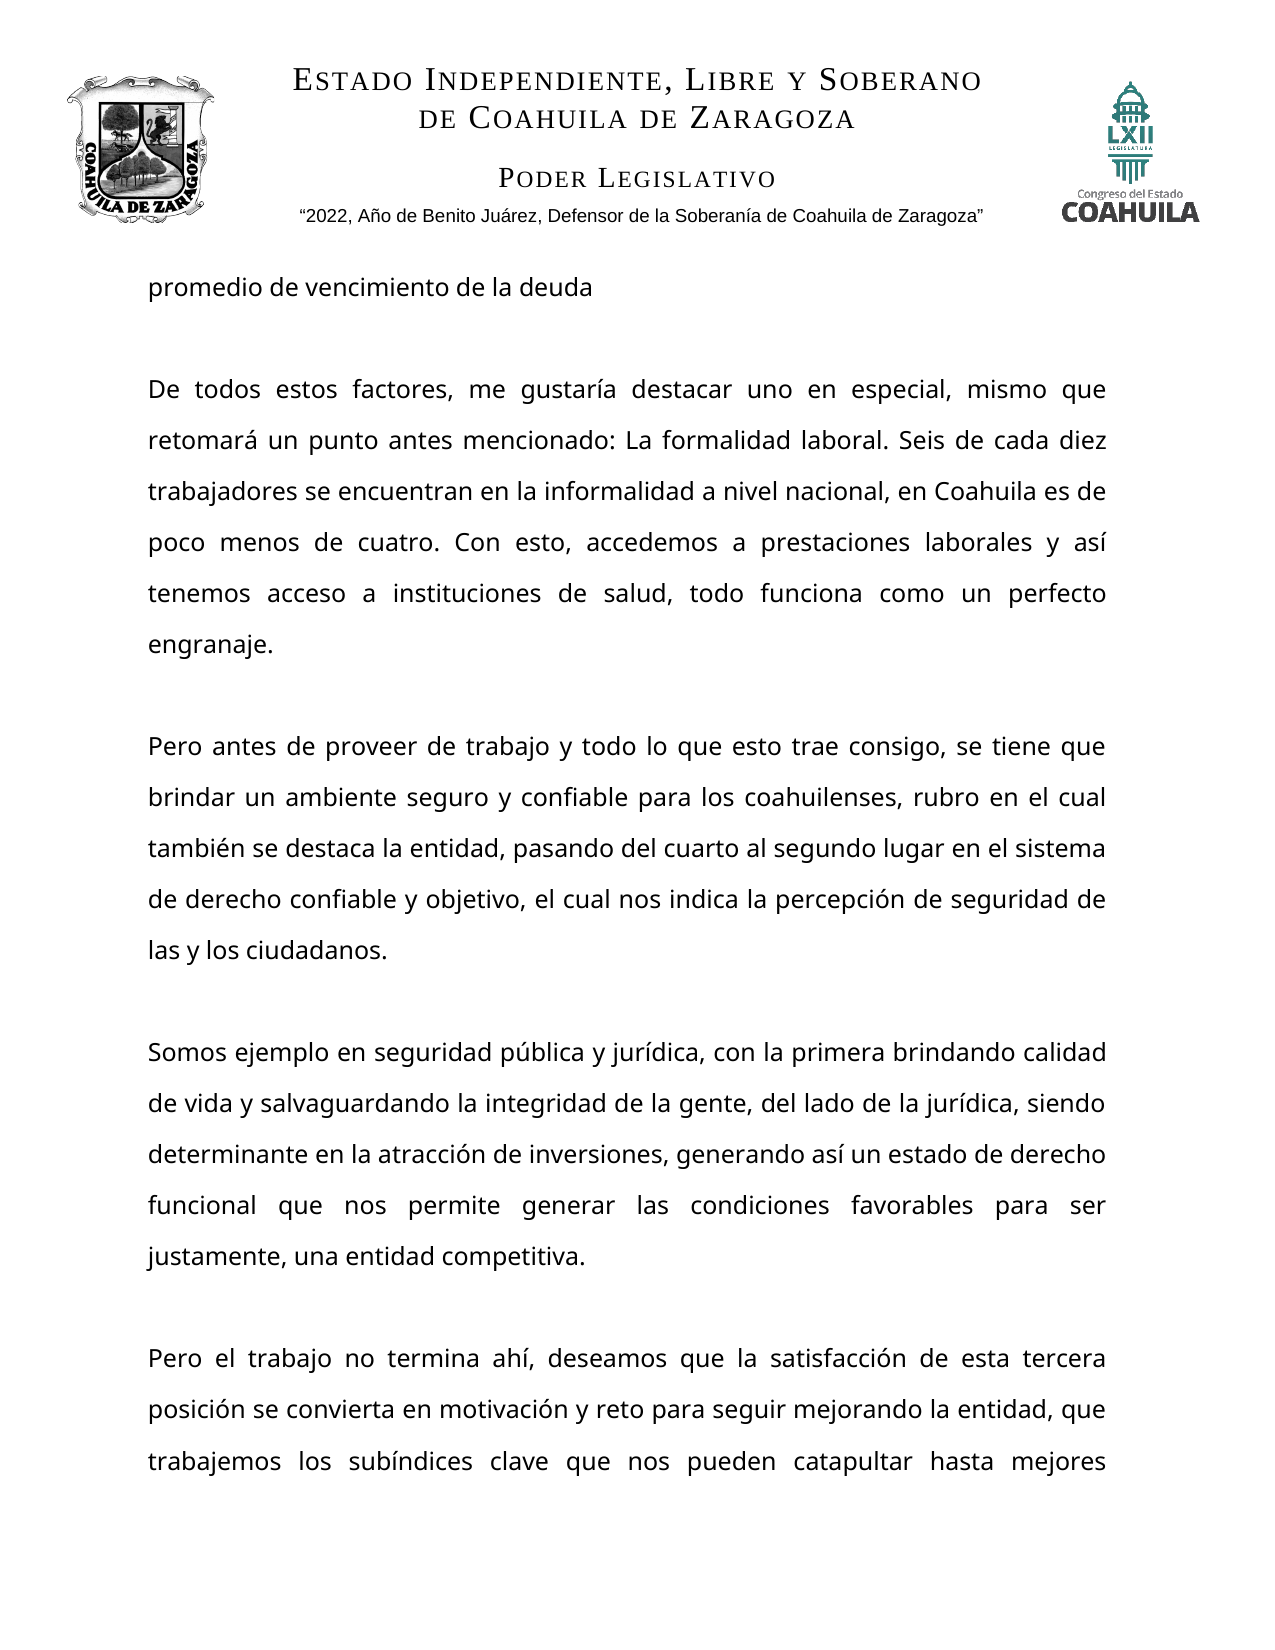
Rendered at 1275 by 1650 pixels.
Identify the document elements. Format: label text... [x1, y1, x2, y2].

text Pero antes de proveer de trabajo y todo lo que esto trae consigo, se tiene que brindar un ambiente seguro y confiable para los coahuilenses, rubro en el cual también se destaca la entidad, pasando del cuarto al segundo lugar en el sistema de derecho confiable y objetivo, el cual nos indica la percepción de seguridad de las y los ciudadanos. [148, 729, 1108, 967]
text De todos estos factores, me gustaría destacar uno en especial, mismo que retomará un punto antes mencionado: La formalidad laboral. Seis de cada diez trabajadores se encuentran en la informalidad a nivel nacional, en Coahuila es de poco menos de cuatro. Con esto, accedemos a prestaciones laborales y así tenemos acceso a instituciones de salud, todo funciona como un perfecto engranaje. [148, 371, 1108, 661]
picture [66, 76, 215, 223]
picture [1052, 66, 1212, 234]
text Somos ejemplo en seguridad pública y jurídica, con la primera brindando calidad de vida y salvaguardando la integridad de la gente, del lado de la jurídica, siendo determinante en la atracción de inversiones, generando así un estado de derecho funcional que nos permite generar las condiciones favorables para ser justamente, una entidad competitiva. [148, 1035, 1108, 1273]
